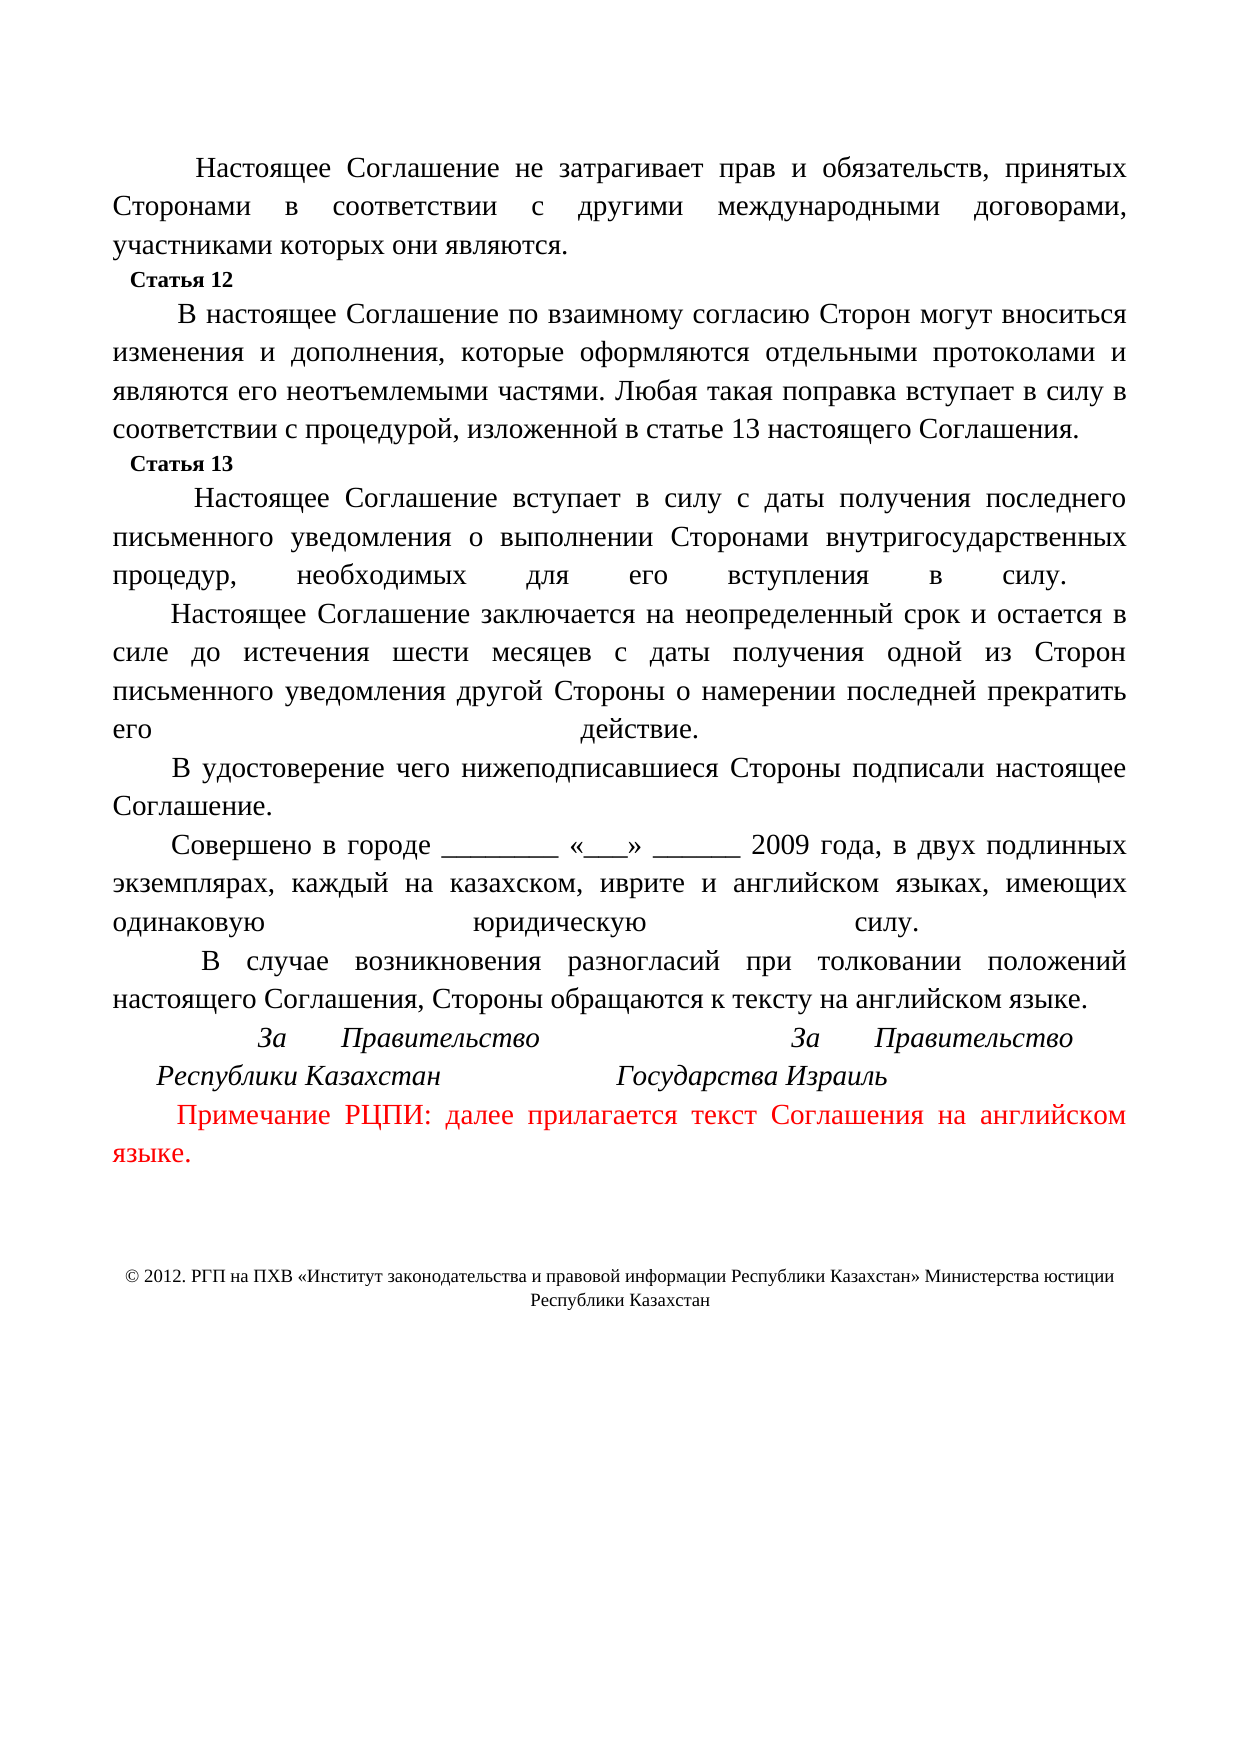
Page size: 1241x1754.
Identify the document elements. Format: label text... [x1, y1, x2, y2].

text Статья 12 [112, 266, 1128, 292]
text За Правительство За Правительство Республики Казахстан Государства Израиль [112, 1020, 1128, 1092]
text Статья 13 [112, 450, 1128, 476]
text Настоящее Соглашение вступает в силу с даты получения последнего письменного уведомления о выполнении Сторонами внутригосударственных процедур, необходимых для его вступления в силу. Настоящее Соглашение заключается на неопределенный срок и остается в силе до истечения шести месяцев с даты получения одной из Сторон письменного уведомления другой Стороны о намерении последней прекратить его действие. В удостоверение чего нижеподписавшиеся Стороны подписали настоящее Соглашение. Совершено в городе ________ «___» ______ 2009 года, в двух подлинных экземплярах, каждый на казахском, иврите и английском языках, имеющих одинаковую юридическую силу. В случае возникновения разногласий при толковании положений настоящего Соглашения, Стороны обращаются к тексту на английском языке. [112, 480, 1128, 1015]
text Настоящее Соглашение не затрагивает прав и обязательств, принятых Сторонами в соответствии с другими международными договорами, участниками которых они являются. [112, 150, 1128, 261]
text В настоящее Соглашение по взаимному согласию Сторон могут вноситься изменения и дополнения, которые оформляются отдельными протоколами и являются его неотъемлемыми частями. Любая такая поправка вступает в силу в соответствии с процедурой, изложенной в статье 13 настоящего Соглашения. [112, 296, 1128, 445]
text Примечание РЦПИ: далее прилагается текст Соглашения на английском языке. [112, 1097, 1128, 1169]
text © 2012. РГП на ПХВ «Институт законодательства и правовой информации Республики Казахстан» Министерства юстиции Республики Казахстан [112, 1264, 1128, 1311]
